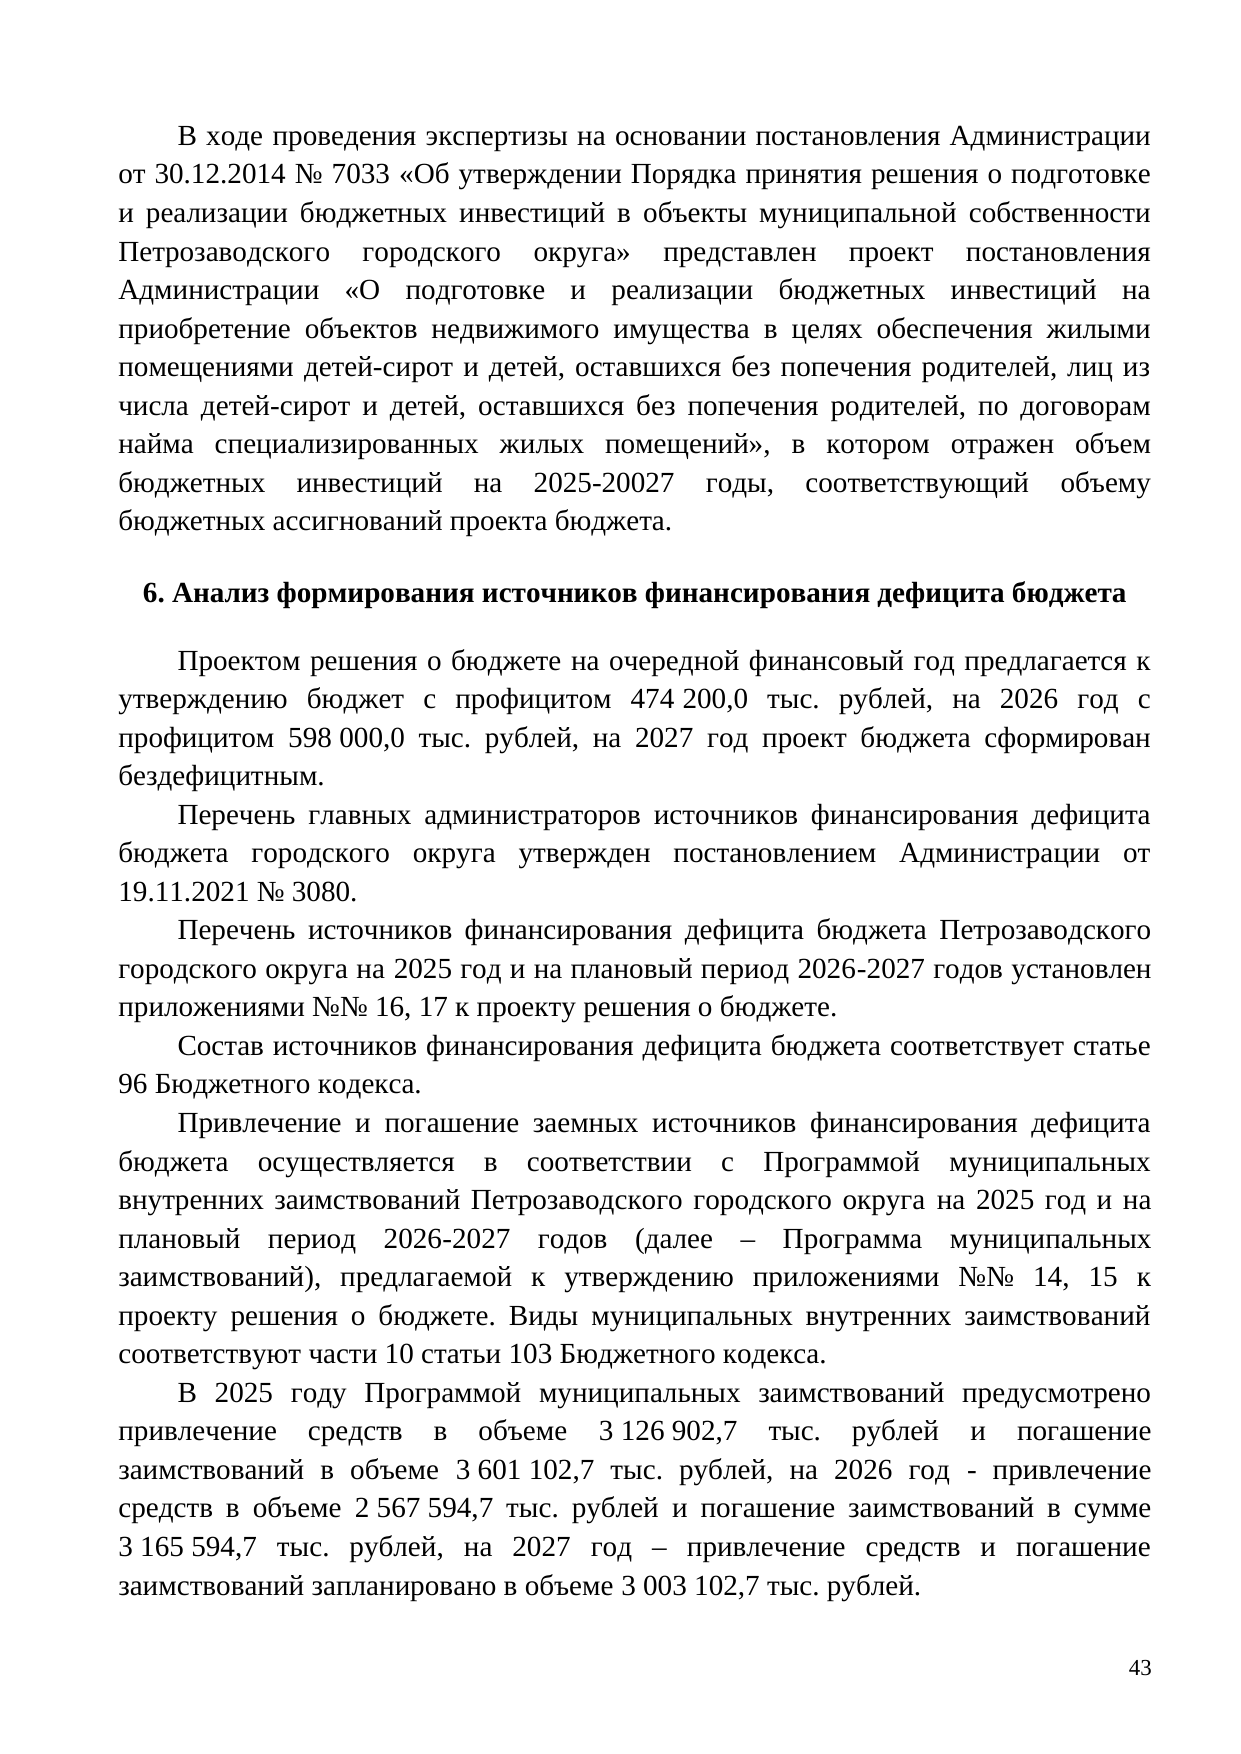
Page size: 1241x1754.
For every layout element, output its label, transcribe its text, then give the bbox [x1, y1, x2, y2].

text 6. Анализ формирования источников финансирования дефицита бюджета [118, 576, 1152, 609]
text Перечень источников финансирования дефицита бюджета Петрозаводского городского округа на 2025 год и на плановый период 2026-2027 годов установлен приложениями №№ 16, 17 к проекту решения о бюджете. [118, 912, 1152, 1023]
text В 2025 году Программой муниципальных заимствований предусмотрено привлечение средств в объеме 3 126 902,7 тыс. рублей и погашение заимствований в объеме 3 601 102,7 тыс. рублей, на 2026 год - привлечение средств в объеме 2 567 594,7 тыс. рублей и погашение заимствований в сумме 3 165 594,7 тыс. рублей, на 2027 год – привлечение средств и погашение заимствований запланировано в объеме 3 003 102,7 тыс. рублей. [118, 1375, 1152, 1601]
text Состав источников финансирования дефицита бюджета соответствует статье 96 Бюджетного кодекса. [118, 1028, 1152, 1100]
text Проектом решения о бюджете на очередной финансовый год предлагается к утверждению бюджет с профицитом 474 200,0 тыс. рублей, на 2026 год с профицитом 598 000,0 тыс. рублей, на 2027 год проект бюджета сформирован бездефицитным. [118, 643, 1152, 792]
text В ходе проведения экспертизы на основании постановления Администрации от 30.12.2014 № 7033 «Об утверждении Порядка принятия решения о подготовке и реализации бюджетных инвестиций в объекты муниципальной собственности Петрозаводского городского округа» представлен проект постановления Администрации «О подготовке и реализации бюджетных инвестиций на приобретение объектов недвижимого имущества в целях обеспечения жилыми помещениями детей-сирот и детей, оставшихся без попечения родителей, лиц из числа детей-сирот и детей, оставшихся без попечения родителей, по договорам найма специализированных жилых помещений», в котором отражен объем бюджетных инвестиций на 2025-20027 годы, соответствующий объему бюджетных ассигнований проекта бюджета. [118, 118, 1152, 537]
text Привлечение и погашение заемных источников финансирования дефицита бюджета осуществляется в соответствии с Программой муниципальных внутренних заимствований Петрозаводского городского округа на 2025 год и на плановый период 2026-2027 годов (далее – Программа муниципальных заимствований), предлагаемой к утверждению приложениями №№ 14, 15 к проекту решения о бюджете. Виды муниципальных внутренних заимствований соответствуют части 10 статьи 103 Бюджетного кодекса. [118, 1105, 1152, 1370]
text Перечень главных администраторов источников финансирования дефицита бюджета городского округа утвержден постановлением Администрации от 19.11.2021 № 3080. [118, 797, 1152, 907]
